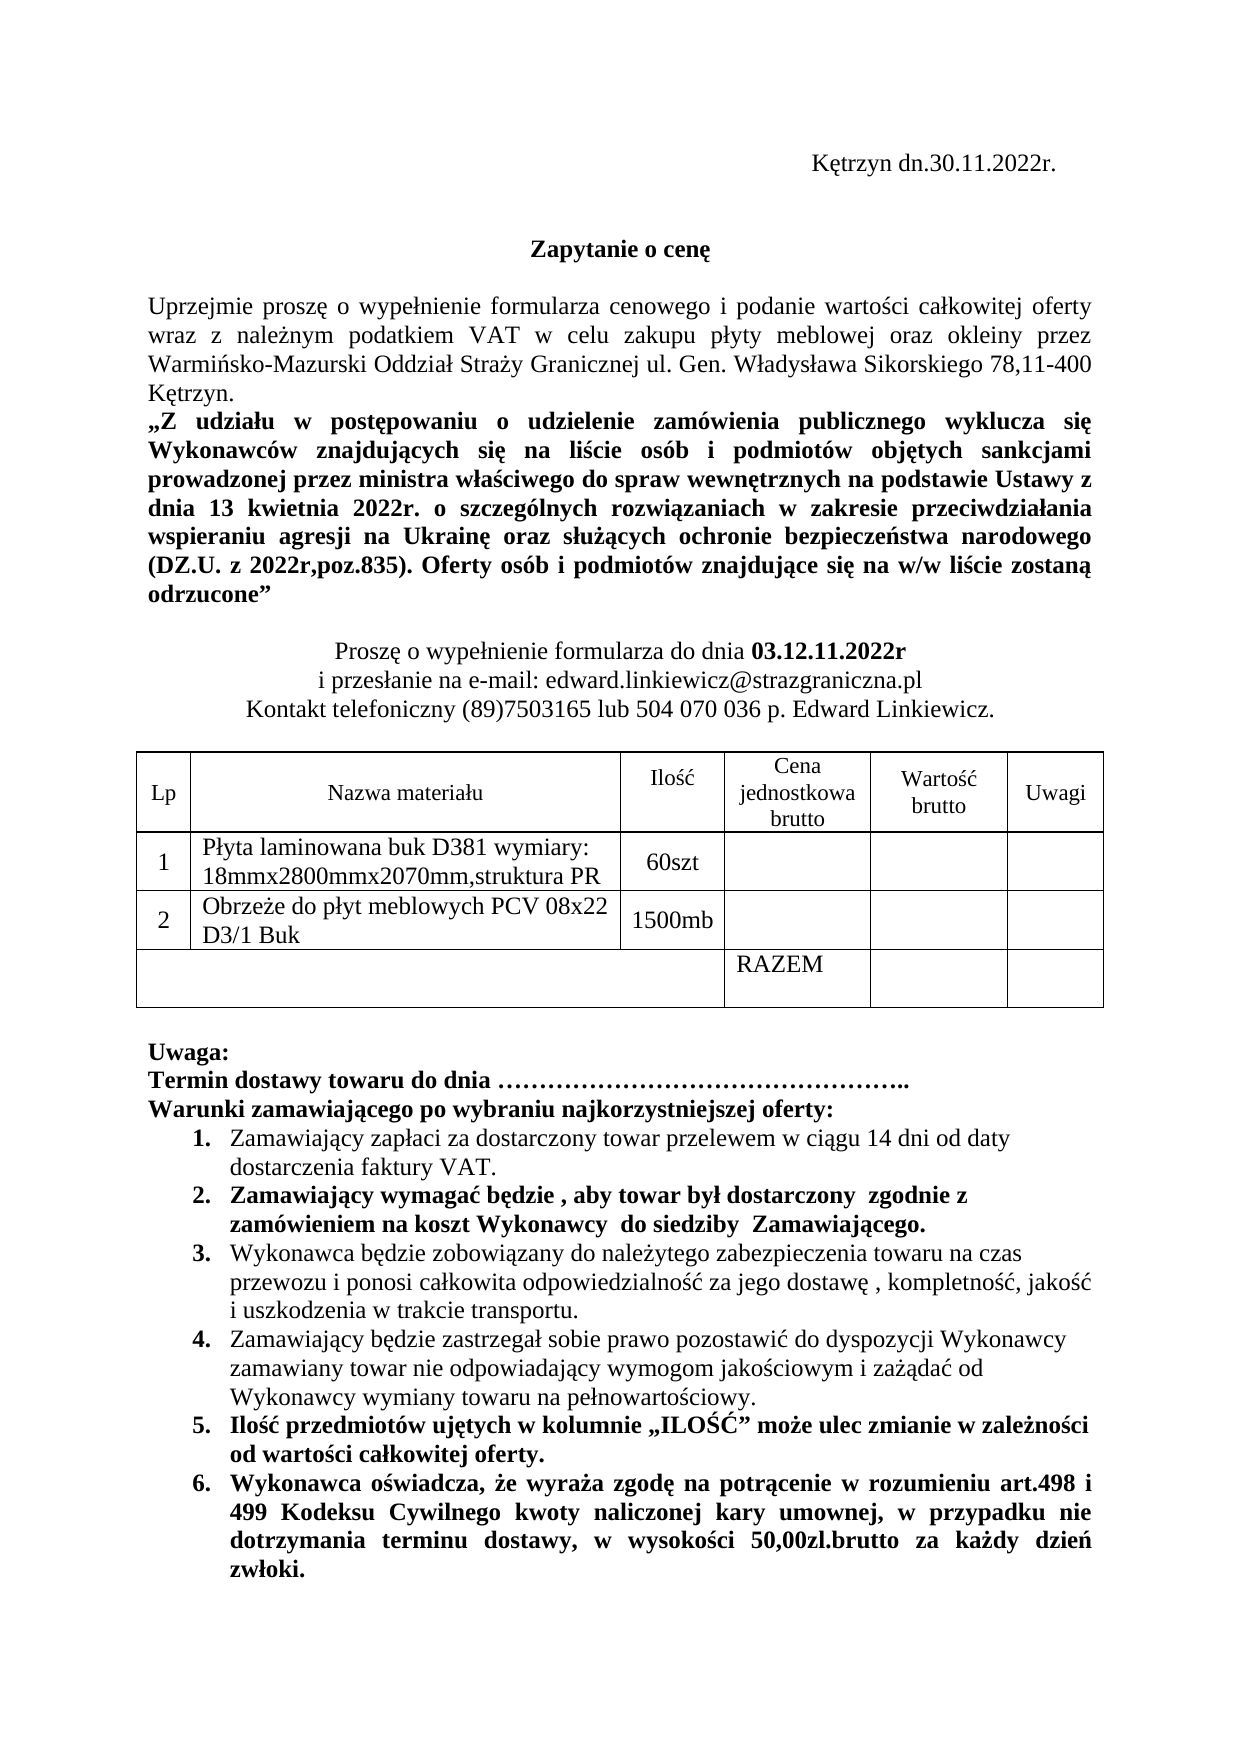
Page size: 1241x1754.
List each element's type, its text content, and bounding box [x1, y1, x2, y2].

table_header Nazwa materiału [191, 753, 620, 831]
text Kętrzyn dn.30.11.2022r. [738, 148, 1093, 176]
table_header Wartość brutto [871, 753, 1007, 831]
list Wykonawca będzie zobowiązany do należytego zabezpieczenia towaru na czas przewozu i ponosi całkowita odpowiedzialność za jego dostawę , kompletność, jakość i uszkodzenia w trakcie transportu. [192, 1238, 1093, 1324]
table_cell Obrzeże do płyt meblowych PCV 08x22 D3/1 Buk [191, 891, 620, 948]
table_cell 1500mb [621, 891, 724, 948]
text Termin dostawy towaru do dnia ………………………………………….. [148, 1066, 1093, 1094]
text Uwaga: [148, 1037, 1093, 1066]
table_cell [1008, 891, 1103, 948]
table_cell [871, 891, 1007, 948]
table_cell [1008, 950, 1103, 1007]
table_cell RAZEM [725, 950, 870, 1007]
table_header Cena jednostkowa brutto [725, 753, 870, 831]
table_cell 2 [137, 891, 190, 948]
table_cell Płyta laminowana buk D381 wymiary: 18mmx2800mmx2070mm,struktura PR [191, 833, 620, 890]
table_cell [137, 950, 724, 1007]
table_cell [1008, 833, 1103, 890]
table_cell [871, 950, 1007, 1007]
table_cell [725, 891, 870, 948]
list Zamawiający będzie zastrzegał sobie prawo pozostawić do dyspozycji Wykonawcy zamawiany towar nie odpowiadający wymogom jakościowym i zażądać od Wykonawcy wymiany towaru na pełnowartościowy. [192, 1324, 1093, 1411]
list Zamawiający wymagać będzie , aby towar był dostarczony zgodnie z zamówieniem na koszt Wykonawcy do siedziby Zamawiającego. [192, 1181, 1093, 1238]
text „Z udziału w postępowaniu o udzielenie zamówienia publicznego wyklucza się Wykonawców znajdujących się na liście osób i podmiotów objętych sankcjami prowadzonej przez ministra właściwego do spraw wewnętrznych na podstawie Ustawy z dnia 13 kwietnia 2022r. o szczególnych rozwiązaniach w zakresie przeciwdziałania wspieraniu agresji na Ukrainę oraz służących ochronie bezpieczeństwa narodowego (DZ.U. z 2022r,poz.835). Oferty osób i podmiotów znajdujące się na w/w liście zostaną odrzucone” [148, 406, 1093, 608]
table_cell 60szt [621, 833, 724, 890]
text Proszę o wypełnienie formularza do dnia 03.12.11.2022r i przesłanie na e-mail: edward.linkiewicz@strazgraniczna.pl [148, 636, 1093, 694]
table_cell [871, 833, 1007, 890]
text Kontakt telefoniczny (89)7503165 lub 504 070 036 p. Edward Linkiewicz. [148, 694, 1093, 723]
list Ilość przedmiotów ujętych w kolumnie „ILOŚĆ” może ulec zmianie w zależności od wartości całkowitej oferty. [192, 1411, 1093, 1468]
table_header Ilość [621, 753, 724, 831]
list Zamawiający zapłaci za dostarczony towar przelewem w ciągu 14 dni od daty dostarczenia faktury VAT. [192, 1123, 1093, 1181]
text Zapytanie o cenę [148, 234, 1093, 263]
table_header Uwagi [1008, 753, 1103, 831]
text Warunki zamawiającego po wybraniu najkorzystniejszej oferty: [148, 1094, 1093, 1123]
table_cell 1 [137, 833, 190, 890]
list Wykonawca oświadcza, że wyraża zgodę na potrącenie w rozumieniu art.498 i 499 Kodeksu Cywilnego kwoty naliczonej kary umownej, w przypadku nie dotrzymania terminu dostawy, w wysokości 50,00zl.brutto za każdy dzień zwłoki. [192, 1468, 1093, 1583]
table_header Lp [137, 753, 190, 831]
table_cell [725, 833, 870, 890]
text Uprzejmie proszę o wypełnienie formularza cenowego i podanie wartości całkowitej oferty wraz z należnym podatkiem VAT w celu zakupu płyty meblowej oraz okleiny przez Warmińsko-Mazurski Oddział Straży Granicznej ul. Gen. Władysława Sikorskiego 78,11-400 Kętrzyn. [148, 291, 1093, 406]
